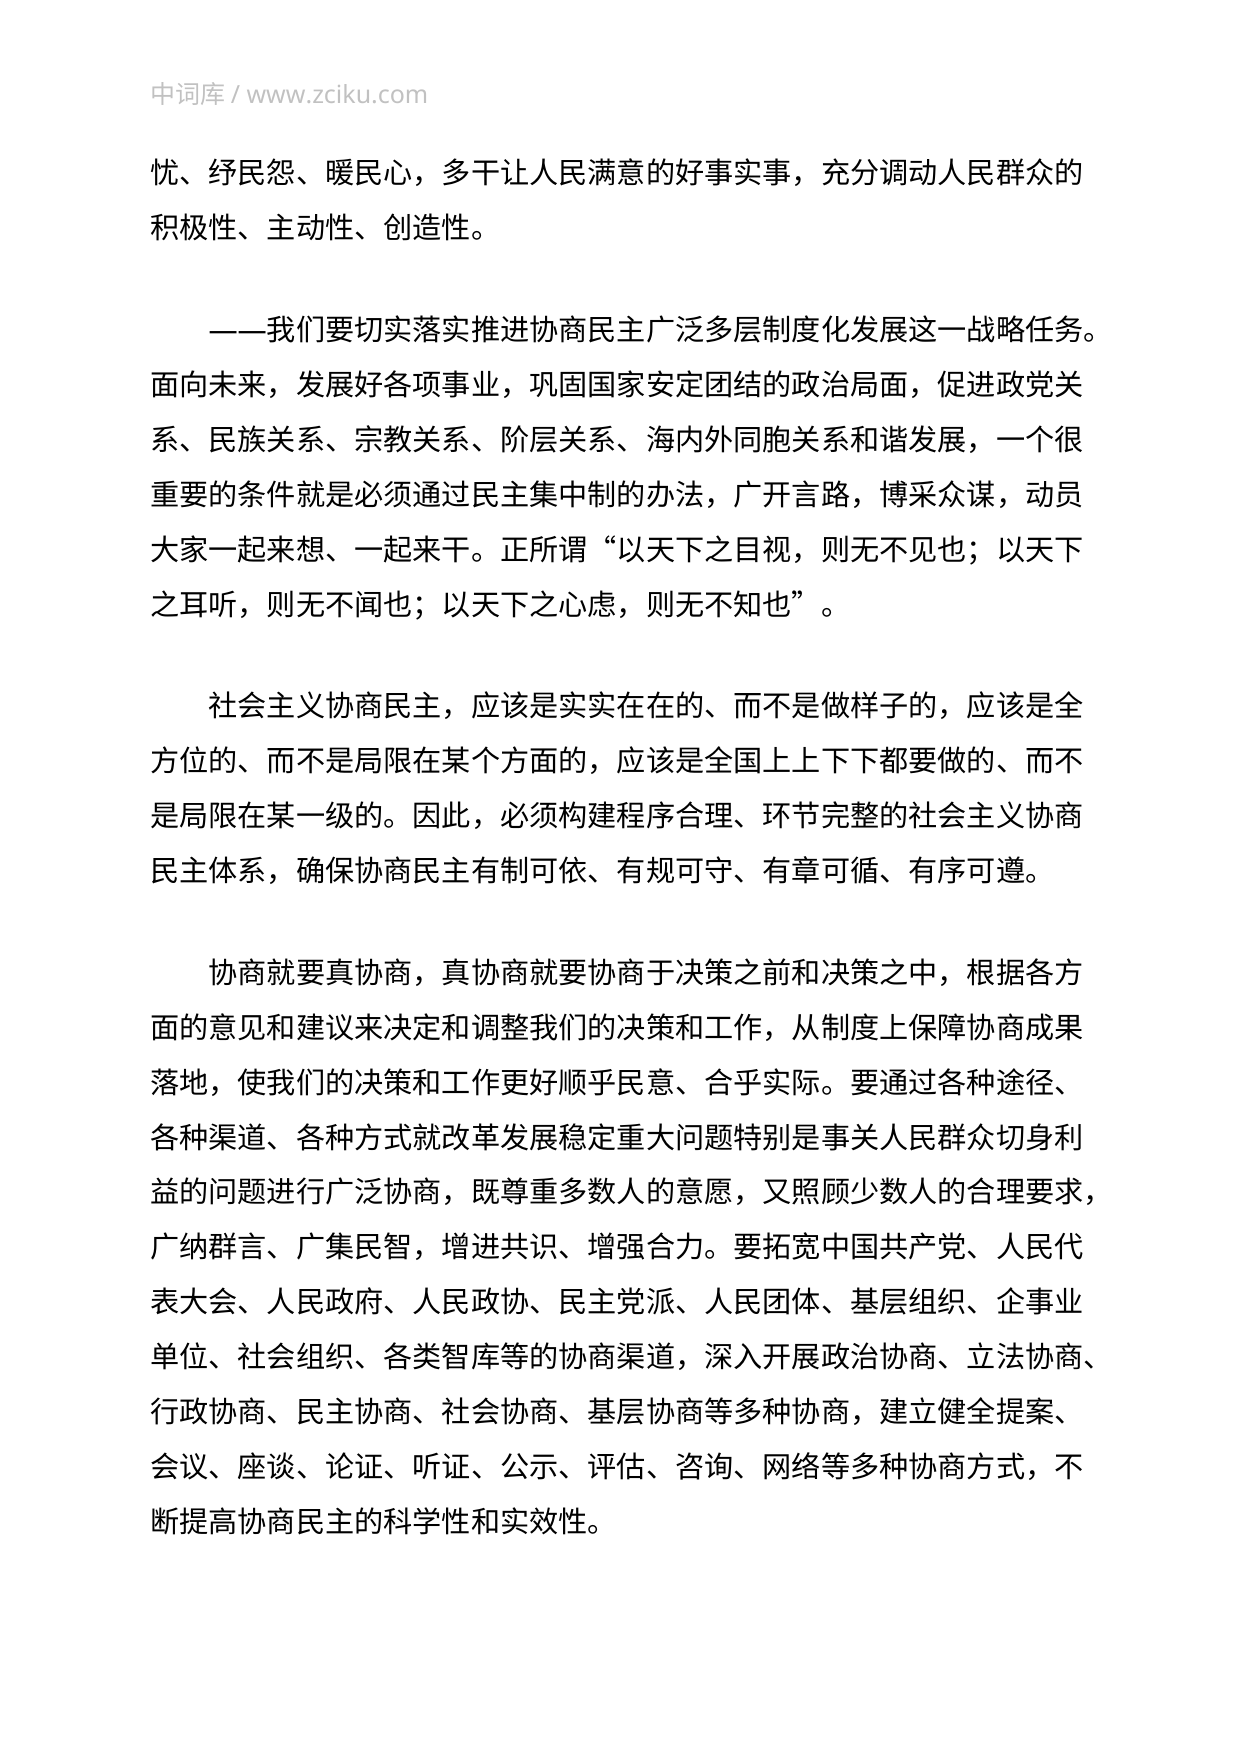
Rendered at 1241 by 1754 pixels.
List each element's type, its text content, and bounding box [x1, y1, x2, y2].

text ——我们要切实落实推进协商民主广泛多层制度化发展这一战略任务。面向未来，发展好各项事业，巩固国家安定团结的政治局面，促进政党关系、民族关系、宗教关系、阶层关系、海内外同胞关系和谐发展，一个很重要的条件就是必须通过民主集中制的办法，广开言路，博采众谋，动员大家一起来想、一起来干。正所谓“以天下之目视，则无不见也；以天下之耳听，则无不闻也；以天下之心虑，则无不知也”。 [150, 307, 1090, 623]
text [150, 150, 1090, 247]
text 社会主义协商民主，应该是实实在在的、而不是做样子的，应该是全方位的、而不是局限在某个方面的，应该是全国上上下下都要做的、而不是局限在某一级的。因此，必须构建程序合理、环节完整的社会主义协商民主体系，确保协商民主有制可依、有规可守、有章可循、有序可遵。 [150, 683, 1090, 890]
text 协商就要真协商，真协商就要协商于决策之前和决策之中，根据各方面的意见和建议来决定和调整我们的决策和工作，从制度上保障协商成果落地，使我们的决策和工作更好顺乎民意、合乎实际。要通过各种途径、各种渠道、各种方式就改革发展稳定重大问题特别是事关人民群众切身利益的问题进行广泛协商，既尊重多数人的意愿，又照顾少数人的合理要求，广纳群言、广集民智，增进共识、增强合力。要拓宽中国共产党、人民代表大会、人民政府、人民政协、民主党派、人民团体、基层组织、企事业单位、社会组织、各类智库等的协商渠道，深入开展政治协商、立法协商、行政协商、民主协商、社会协商、基层协商等多种协商，建立健全提案、会议、座谈、论证、听证、公示、评估、咨询、网络等多种协商方式，不断提高协商民主的科学性和实效性。 [150, 949, 1090, 1541]
